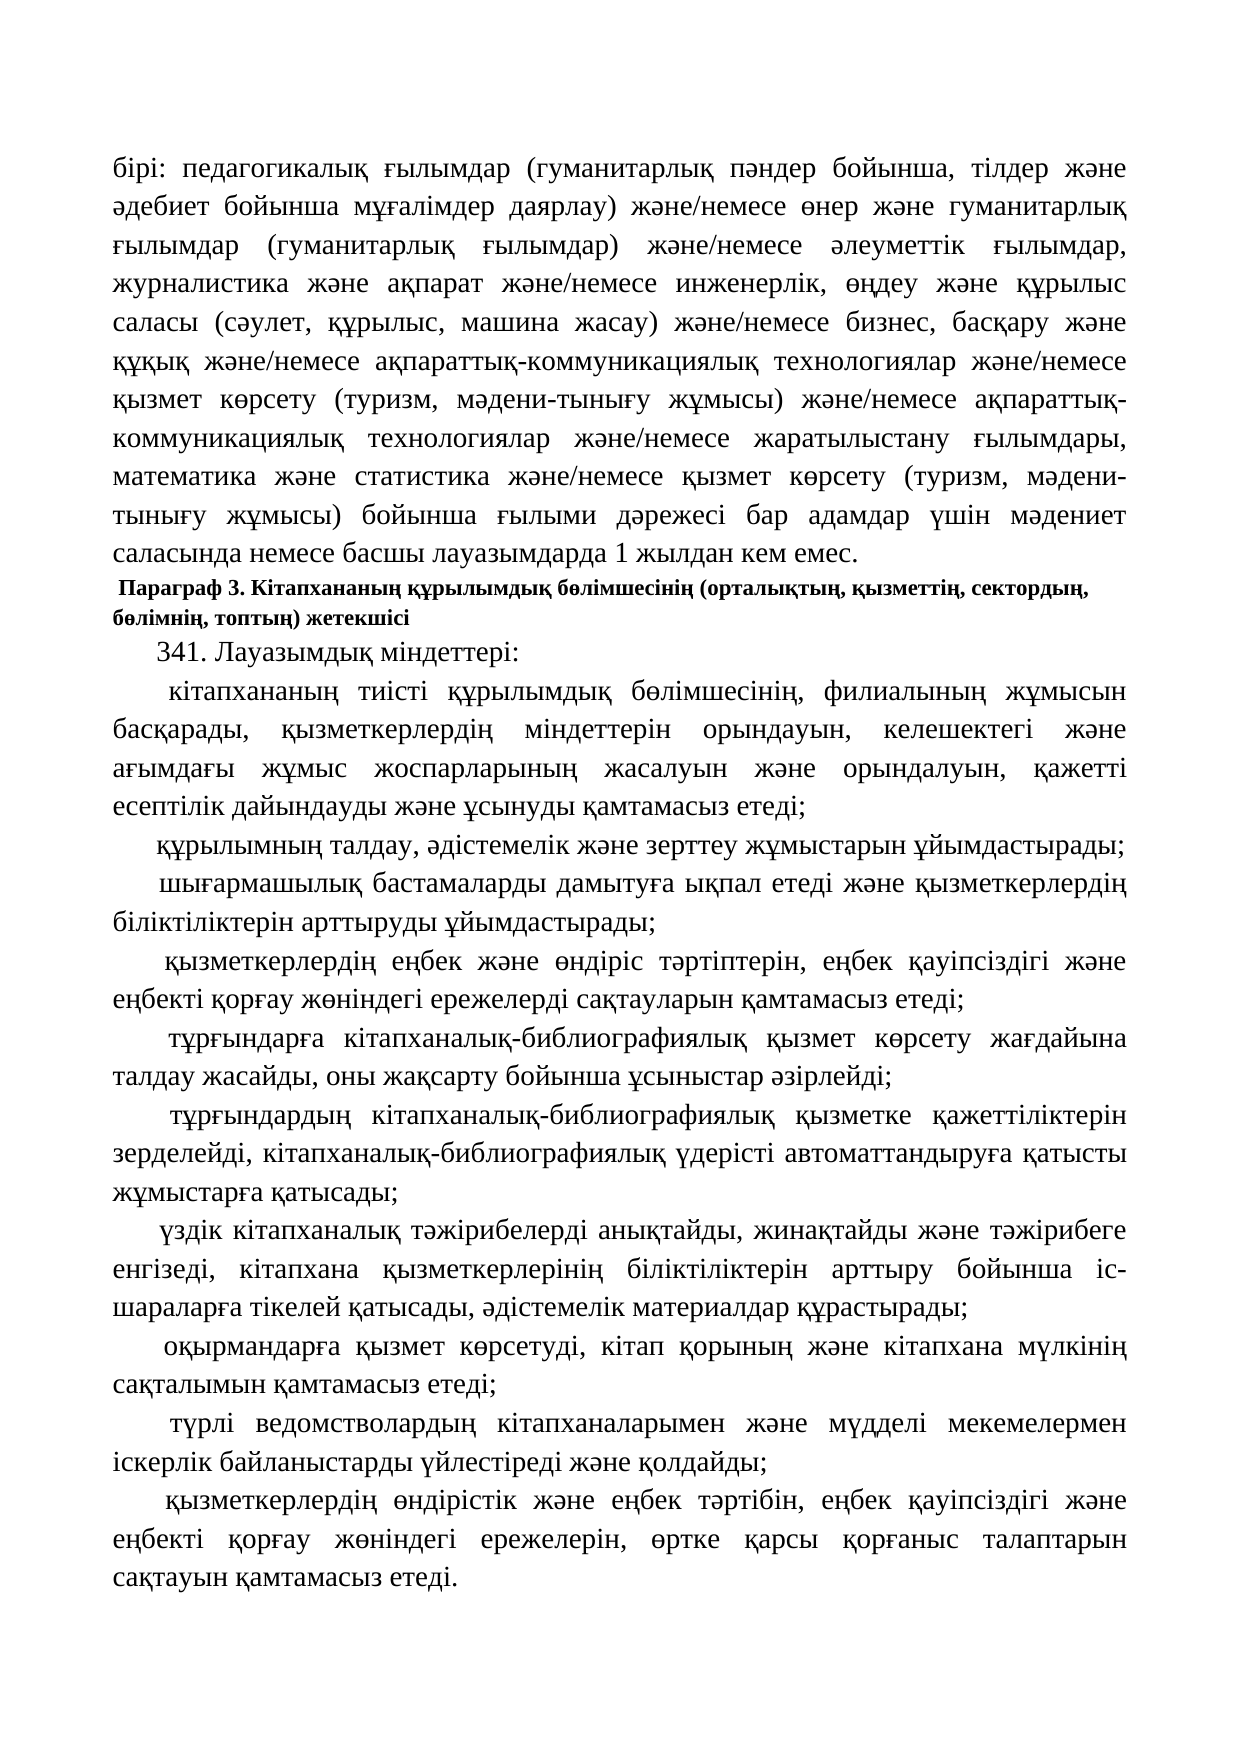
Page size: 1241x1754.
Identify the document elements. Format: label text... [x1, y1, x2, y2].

text Параграф 3. Кітапхананың құрылымдық бөлімшесінің (орталықтың, қызметтің, сектордың, бөлімнің, топтың) жетекшісі [112, 574, 1128, 631]
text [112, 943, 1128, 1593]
text кітапхананың тиісті құрылымдық бөлімшесінің, филиалының жұмысын басқарады, қызметкерлердің міндеттерін орындауын, келешектегі және ағымдағы жұмыс жоспарларының жасалуын және орындалуын, қажетті есептілік дайындауды және ұсынуды қамтамасыз етеді; [112, 673, 1128, 822]
text шығармашылық бастамаларды дамытуға ықпал етеді және қызметкерлердің біліктіліктерін арттыруды ұйымдастырады; [112, 866, 1128, 938]
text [112, 150, 1128, 569]
text 341. Лауазымдық міндеттері: [112, 634, 1128, 668]
text құрылымның талдау, әдістемелік және зерттеу жұмыстарын ұйымдастырады; [112, 827, 1128, 861]
